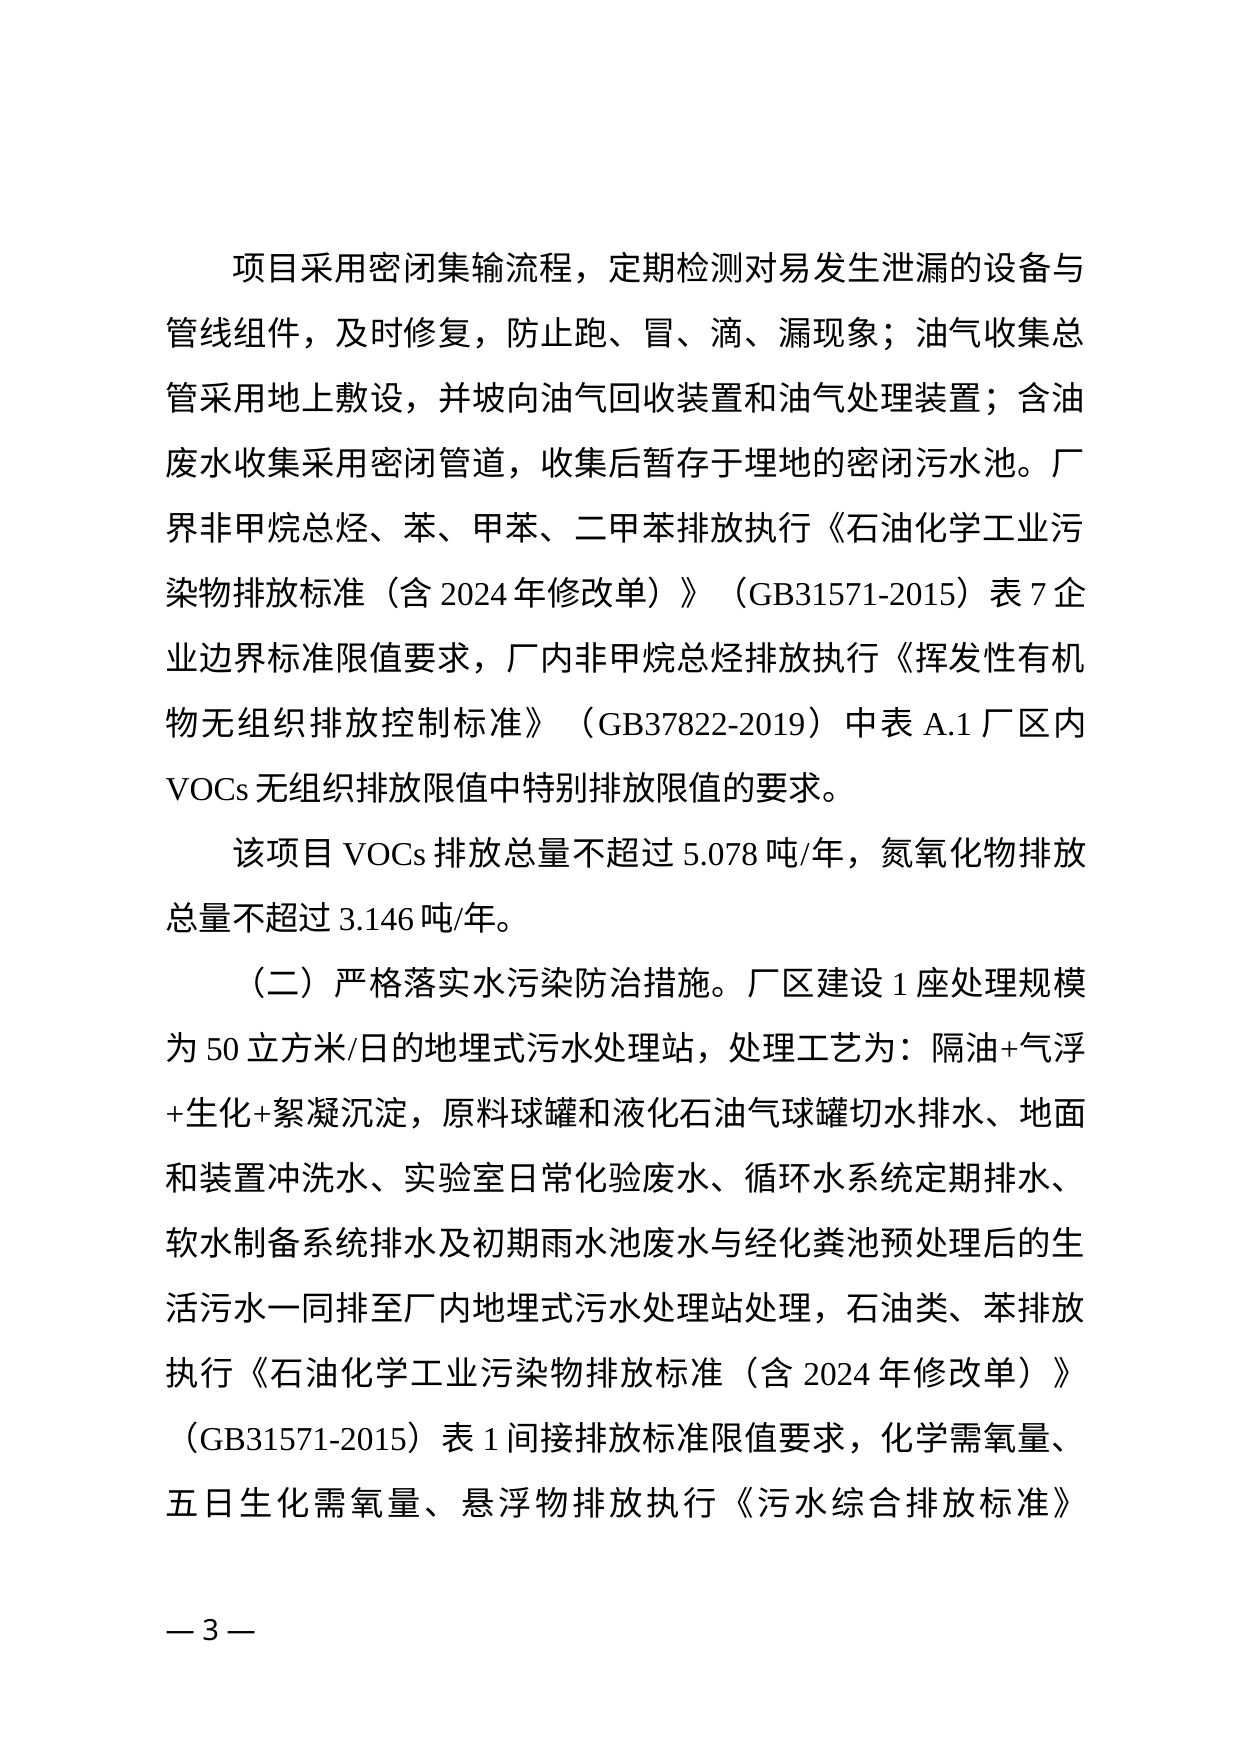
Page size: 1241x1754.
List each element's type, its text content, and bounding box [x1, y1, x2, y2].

text 项目采用密闭集输流程，定期检测对易发生泄漏的设备与管线组件，及时修复，防止跑、冒、滴、漏现象；油气收集总管采用地上敷设，并坡向油气回收装置和油气处理装置；含油废水收集采用密闭管道，收集后暂存于埋地的密闭污水池。厂界非甲烷总烃、苯、甲苯、二甲苯排放执行《石油化学工业污染物排放标准（含2024年修改单）》（GB31571-2015）表7企业边界标准限值要求，厂内非甲烷总烃排放执行《挥发性有机物无组织排放控制标准》（GB37822-2019）中表A.1厂区内VOCs无组织排放限值中特别排放限值的要求。 [165, 233, 1087, 818]
text 该项目VOCs排放总量不超过5.078吨/年，氮氧化物排放总量不超过3.146吨/年。 [165, 818, 1087, 948]
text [165, 948, 1087, 1533]
